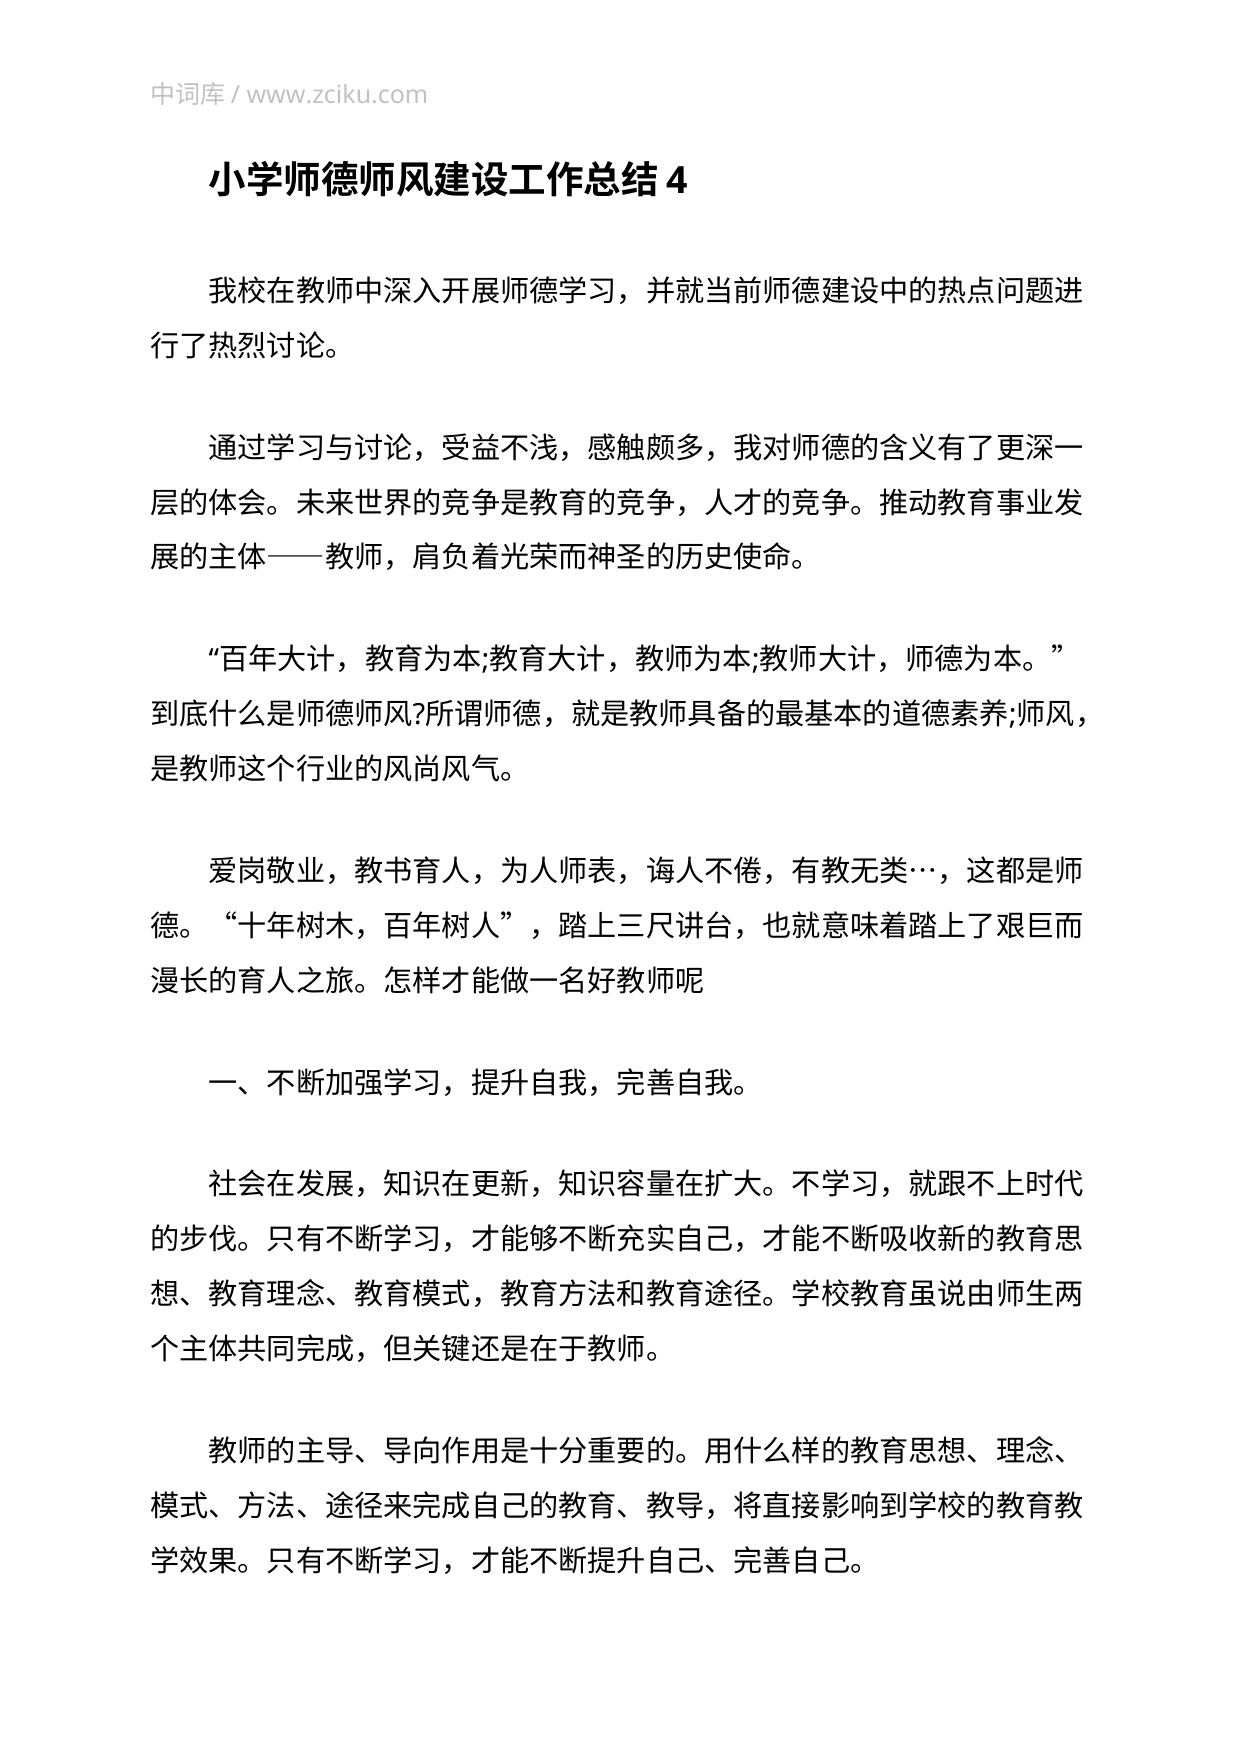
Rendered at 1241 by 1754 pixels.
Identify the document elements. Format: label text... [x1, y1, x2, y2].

text 一、不断加强学习，提升自我，完善自我。 [150, 1059, 1090, 1101]
text 小学师德师风建设工作总结4 [150, 150, 1090, 204]
text 我校在教师中深入开展师德学习，并就当前师德建设中的热点问题进行了热烈讨论。 [150, 268, 1090, 365]
text 通过学习与讨论，受益不浅，感触颇多，我对师德的含义有了更深一层的体会。未来世界的竞争是教育的竞争，人才的竞争。推动教育事业发展的主体——教师，肩负着光荣而神圣的历史使命。 [150, 424, 1090, 576]
text 社会在发展，知识在更新，知识容量在扩大。不学习，就跟不上时代的步伐。只有不断学习，才能够不断充实自己，才能不断吸收新的教育思想、教育理念、教育模式，教育方法和教育途径。学校教育虽说由师生两个主体共同完成，但关键还是在于教师。 [150, 1161, 1090, 1368]
text 爱岗敬业，教书育人，为人师表，诲人不倦，有教无类…，这都是师德。“十年树木，百年树人”，踏上三尺讲台，也就意味着踏上了艰巨而漫长的育人之旅。怎样才能做一名好教师呢 [150, 848, 1090, 1000]
text “百年大计，教育为本;教育大计，教师为本;教师大计，师德为本。” 到底什么是师德师风?所谓师德，就是教师具备的最基本的道德素养;师风，是教师这个行业的风尚风气。 [150, 636, 1090, 788]
text 教师的主导、导向作用是十分重要的。用什么样的教育思想、理念、模式、方法、途径来完成自己的教育、教导，将直接影响到学校的教育教学效果。只有不断学习，才能不断提升自己、完善自己。 [150, 1427, 1090, 1579]
